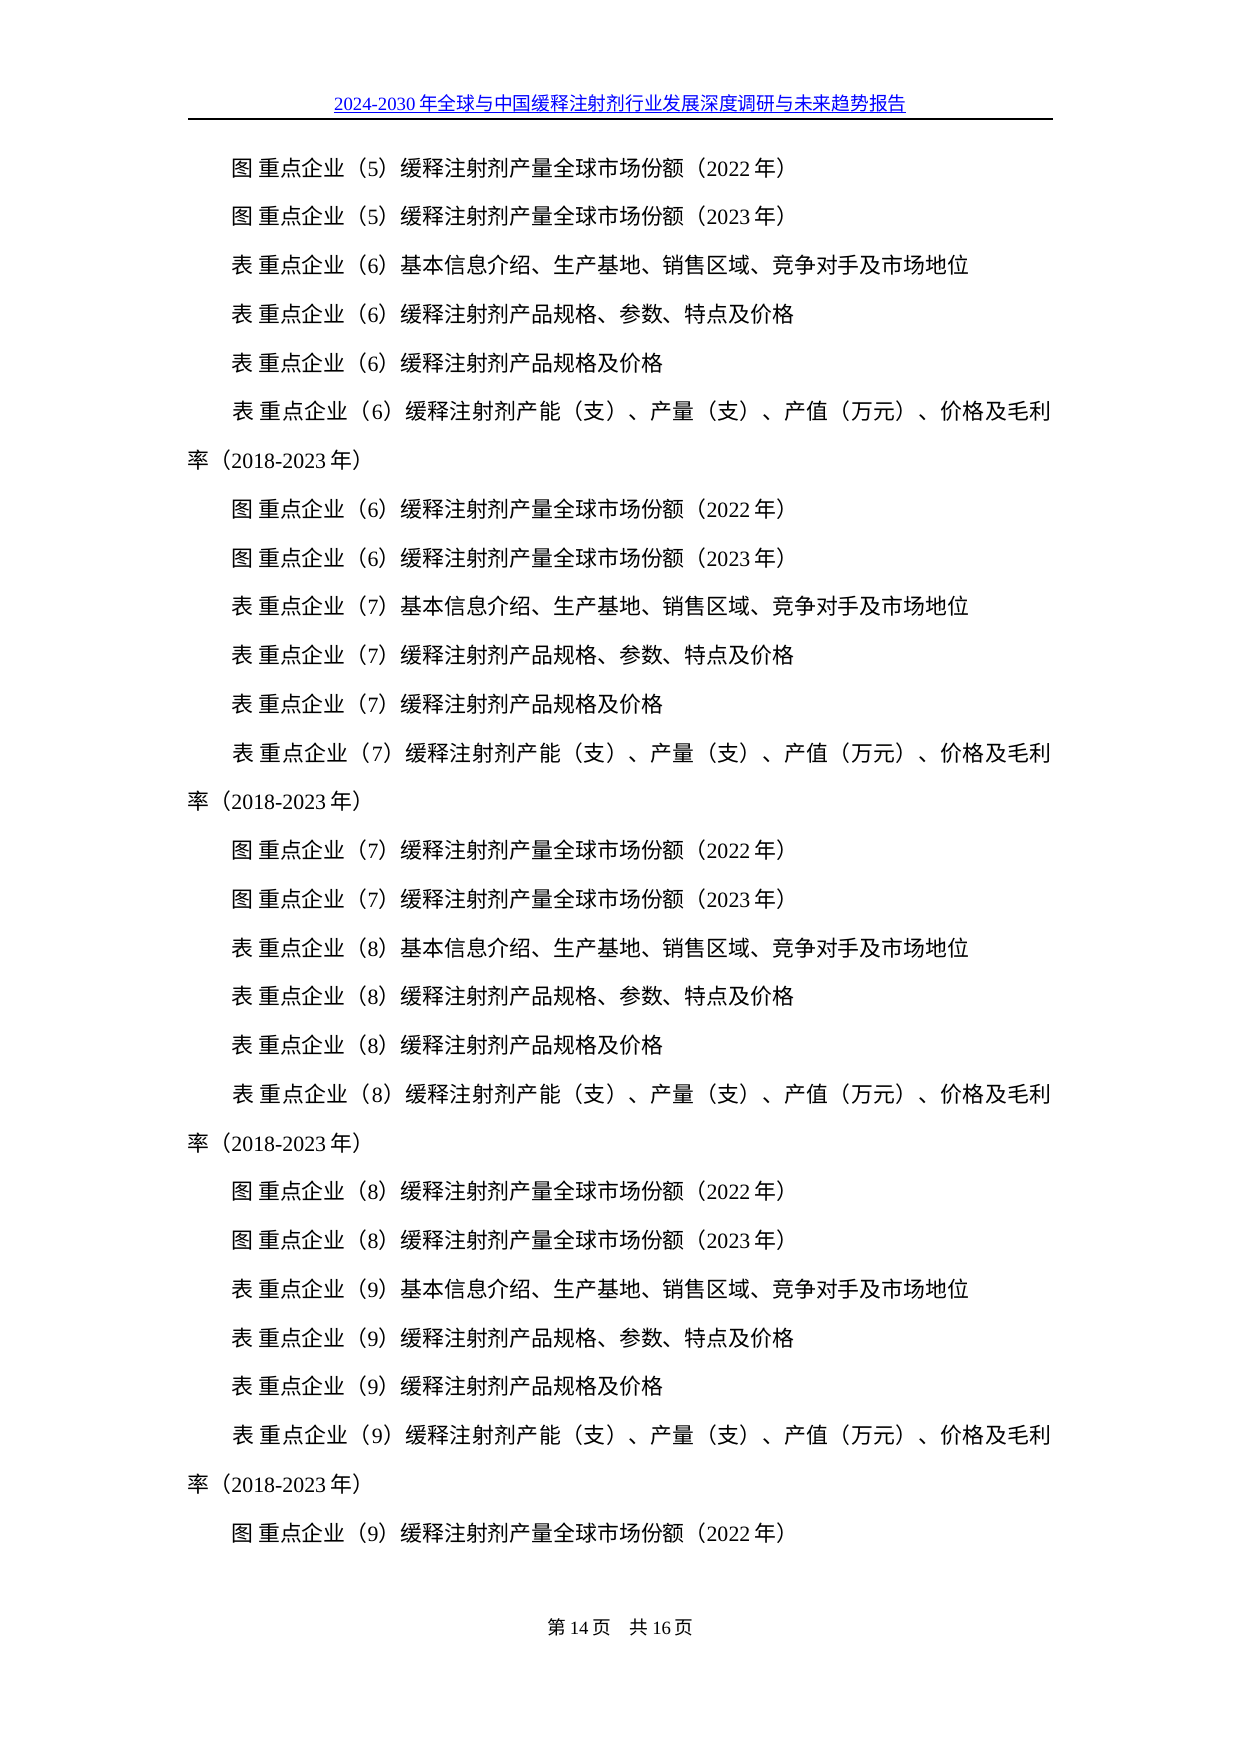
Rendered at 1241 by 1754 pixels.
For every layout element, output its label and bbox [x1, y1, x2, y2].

text [187, 150, 1053, 1548]
